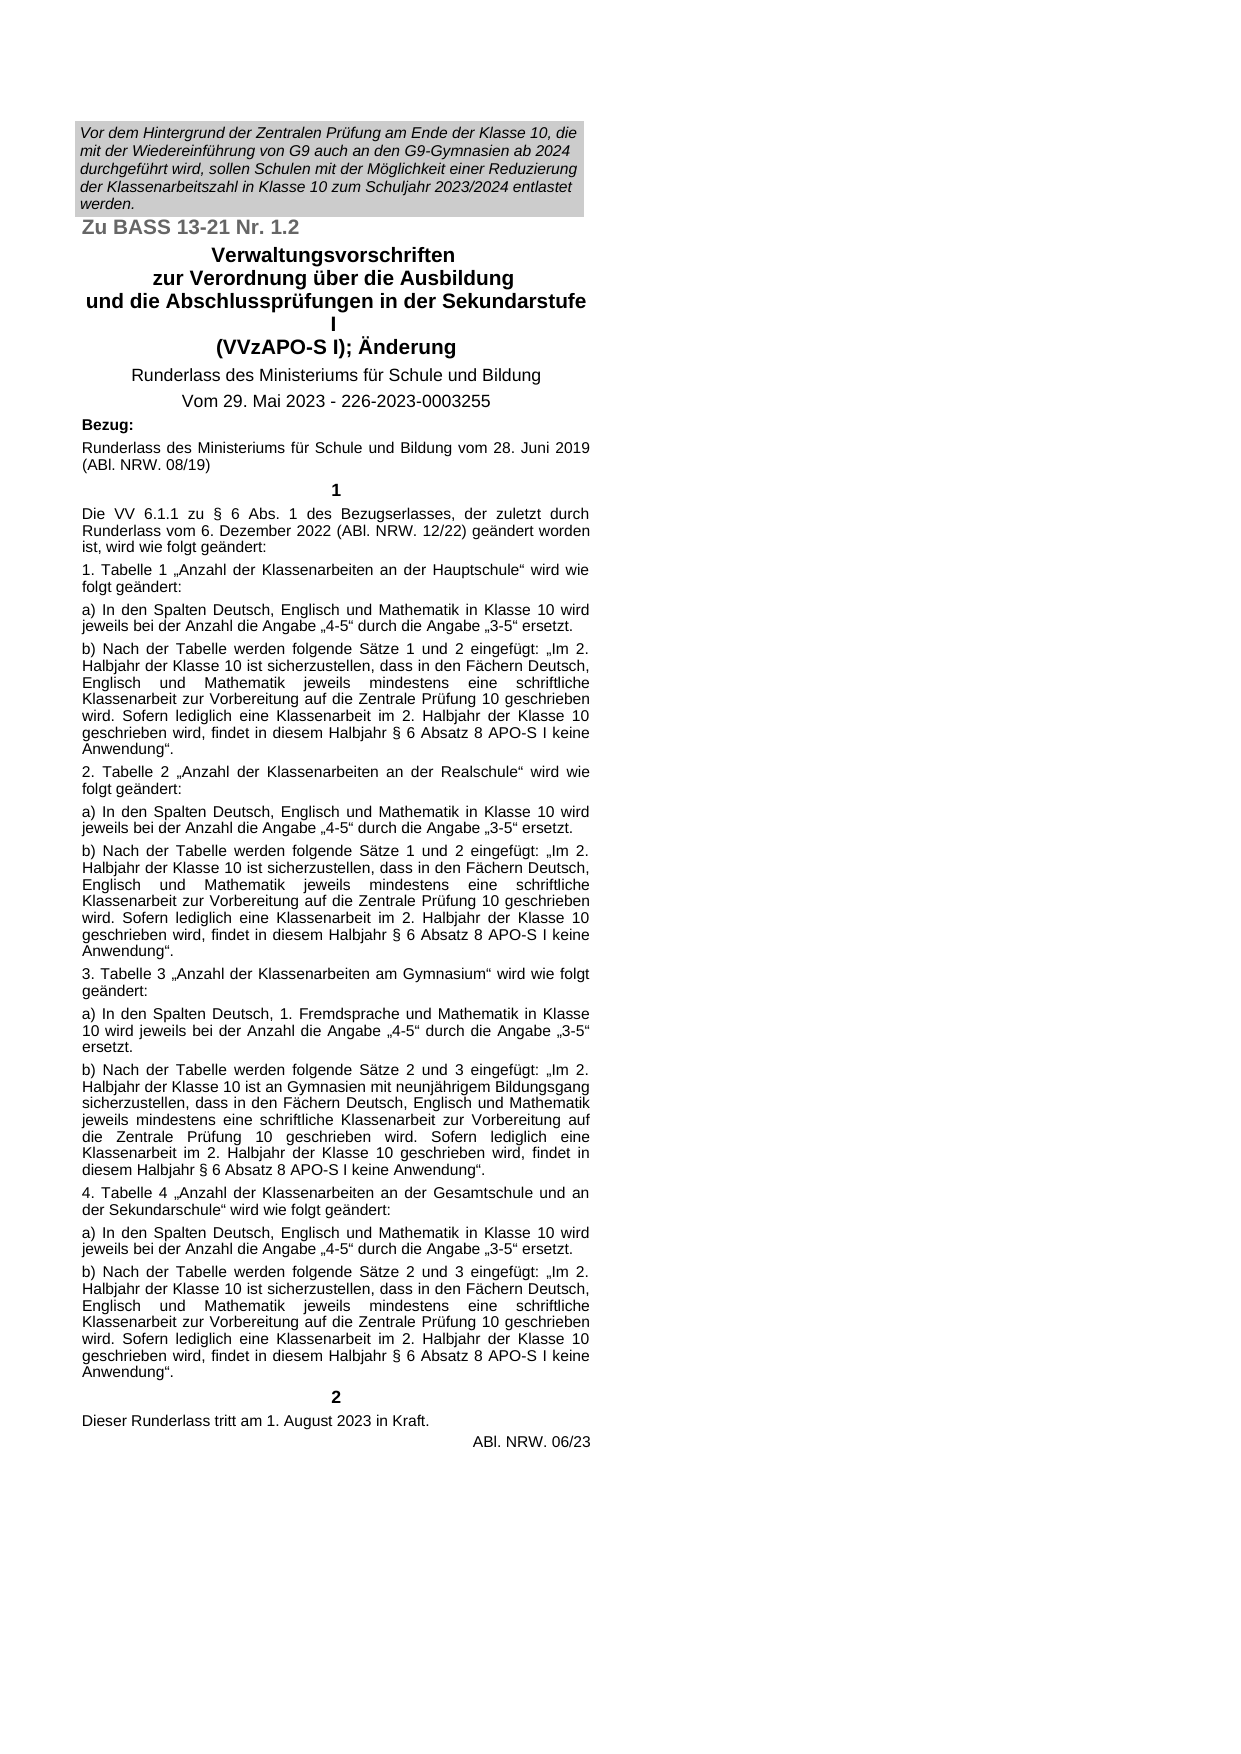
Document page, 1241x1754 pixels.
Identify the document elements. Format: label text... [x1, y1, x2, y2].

text ABl. NRW. 06/23 [82, 1434, 591, 1451]
text Runderlass des Ministeriums für Schule und Bildung [82, 367, 591, 385]
text 1 [82, 482, 591, 500]
text a) In den Spalten Deutsch, Englisch und Mathematik in Klasse 10 wird jeweils bei der Anzahl die Angabe „4-5“ durch die Angabe „3-5“ ersetzt. [82, 602, 591, 635]
text a) In den Spalten Deutsch, 1. Fremdsprache und Mathematik in Klasse 10 wird jeweils bei der Anzahl die Angabe „4-5“ durch die Angabe „3-5“ ersetzt. [82, 1006, 591, 1056]
text a) In den Spalten Deutsch, Englisch und Mathematik in Klasse 10 wird jeweils bei der Anzahl die Angabe „4-5“ durch die Angabe „3-5“ ersetzt. [82, 1225, 591, 1258]
text Verwaltungsvorschriften zur Verordnung über die Ausbildung und die Abschlussprüfungen in der Sekundarstufe I (VVzAPO-S I); Änderung [82, 244, 591, 359]
text b) Nach der Tabelle werden folgende Sätze 1 und 2 eingefügt: „Im 2. Halbjahr der Klasse 10 ist sicherzustellen, dass in den Fächern Deutsch, Englisch und Mathematik jeweils mindestens eine schriftliche Klassenarbeit zur Vorbereitung auf die Zentrale Prüfung 10 geschrieben wird. Sofern lediglich eine Klassenarbeit im 2. Halbjahr der Klasse 10 geschrieben wird, findet in diesem Halbjahr § 6 Absatz 8 APO-S I keine Anwendung“. [82, 641, 591, 758]
text Vom 29. Mai 2023 - 226-2023-0003255 [82, 393, 591, 411]
text a) In den Spalten Deutsch, Englisch und Mathematik in Klasse 10 wird jeweils bei der Anzahl die Angabe „4-5“ durch die Angabe „3-5“ ersetzt. [82, 804, 591, 837]
text b) Nach der Tabelle werden folgende Sätze 1 und 2 eingefügt: „Im 2. Halbjahr der Klasse 10 ist sicherzustellen, dass in den Fächern Deutsch, Englisch und Mathematik jeweils mindestens eine schriftliche Klassenarbeit zur Vorbereitung auf die Zentrale Prüfung 10 geschrieben wird. Sofern lediglich eine Klassenarbeit im 2. Halbjahr der Klasse 10 geschrieben wird, findet in diesem Halbjahr § 6 Absatz 8 APO-S I keine Anwendung“. [82, 843, 591, 960]
text b) Nach der Tabelle werden folgende Sätze 2 und 3 eingefügt: „Im 2. Halbjahr der Klasse 10 ist sicherzustellen, dass in den Fächern Deutsch, Englisch und Mathematik jeweils mindestens eine schriftliche Klassenarbeit zur Vorbereitung auf die Zentrale Prüfung 10 geschrieben wird. Sofern lediglich eine Klassenarbeit im 2. Halbjahr der Klasse 10 geschrieben wird, findet in diesem Halbjahr § 6 Absatz 8 APO-S I keine Anwendung“. [82, 1264, 591, 1381]
text 4. Tabelle 4 „Anzahl der Klassenarbeiten an der Gesamtschule und an der Sekundarschule“ wird wie folgt geändert: [82, 1185, 591, 1218]
text 2. Tabelle 2 „Anzahl der Klassenarbeiten an der Realschule“ wird wie folgt geändert: [82, 764, 591, 798]
text Dieser Runderlass tritt am 1. August 2023 in Kraft. [82, 1413, 591, 1430]
text 3. Tabelle 3 „Anzahl der Klassenarbeiten am Gymnasium“ wird wie folgt geändert: [82, 966, 591, 1000]
text Bezug: [82, 417, 591, 434]
text Die VV 6.1.1 zu § 6 Abs. 1 des Bezugserlasses, der zuletzt durch Runderlass vom 6. Dezember 2022 (ABl. NRW. 12/22) geändert worden ist, wird wie folgt geändert: [82, 506, 591, 556]
text 1. Tabelle 1 „Anzahl der Klassenarbeiten an der Hauptschule“ wird wie folgt geändert: [82, 562, 591, 596]
text Runderlass des Ministeriums für Schule und Bildung vom 28. Juni 2019 (ABl. NRW. 08/19) [82, 440, 591, 474]
text Zu BASS 13-21 Nr. 1.2 [82, 217, 591, 238]
table_header Vor dem Hintergrund der Zentralen Prüfung am Ende der Klasse 10, die mit der Wiedereinführung von G9 auch an den G9-Gymnasien ab 2024 durchgeführt wird, sollen Schulen mit der Möglichkeit einer Reduzierung der Klassenarbeitszahl in Klasse 10 zum Schuljahr 2023/2024 entlastet werden. [75, 121, 584, 217]
text b) Nach der Tabelle werden folgende Sätze 2 und 3 eingefügt: „Im 2. Halbjahr der Klasse 10 ist an Gymnasien mit neunjährigem Bildungsgang sicherzustellen, dass in den Fächern Deutsch, Englisch und Mathematik jeweils mindestens eine schriftliche Klassenarbeit zur Vorbereitung auf die Zentrale Prüfung 10 geschrieben wird. Sofern lediglich eine Klassenarbeit im 2. Halbjahr der Klasse 10 geschrieben wird, findet in diesem Halbjahr § 6 Absatz 8 APO-S I keine Anwendung“. [82, 1062, 591, 1179]
text 2 [82, 1389, 591, 1407]
